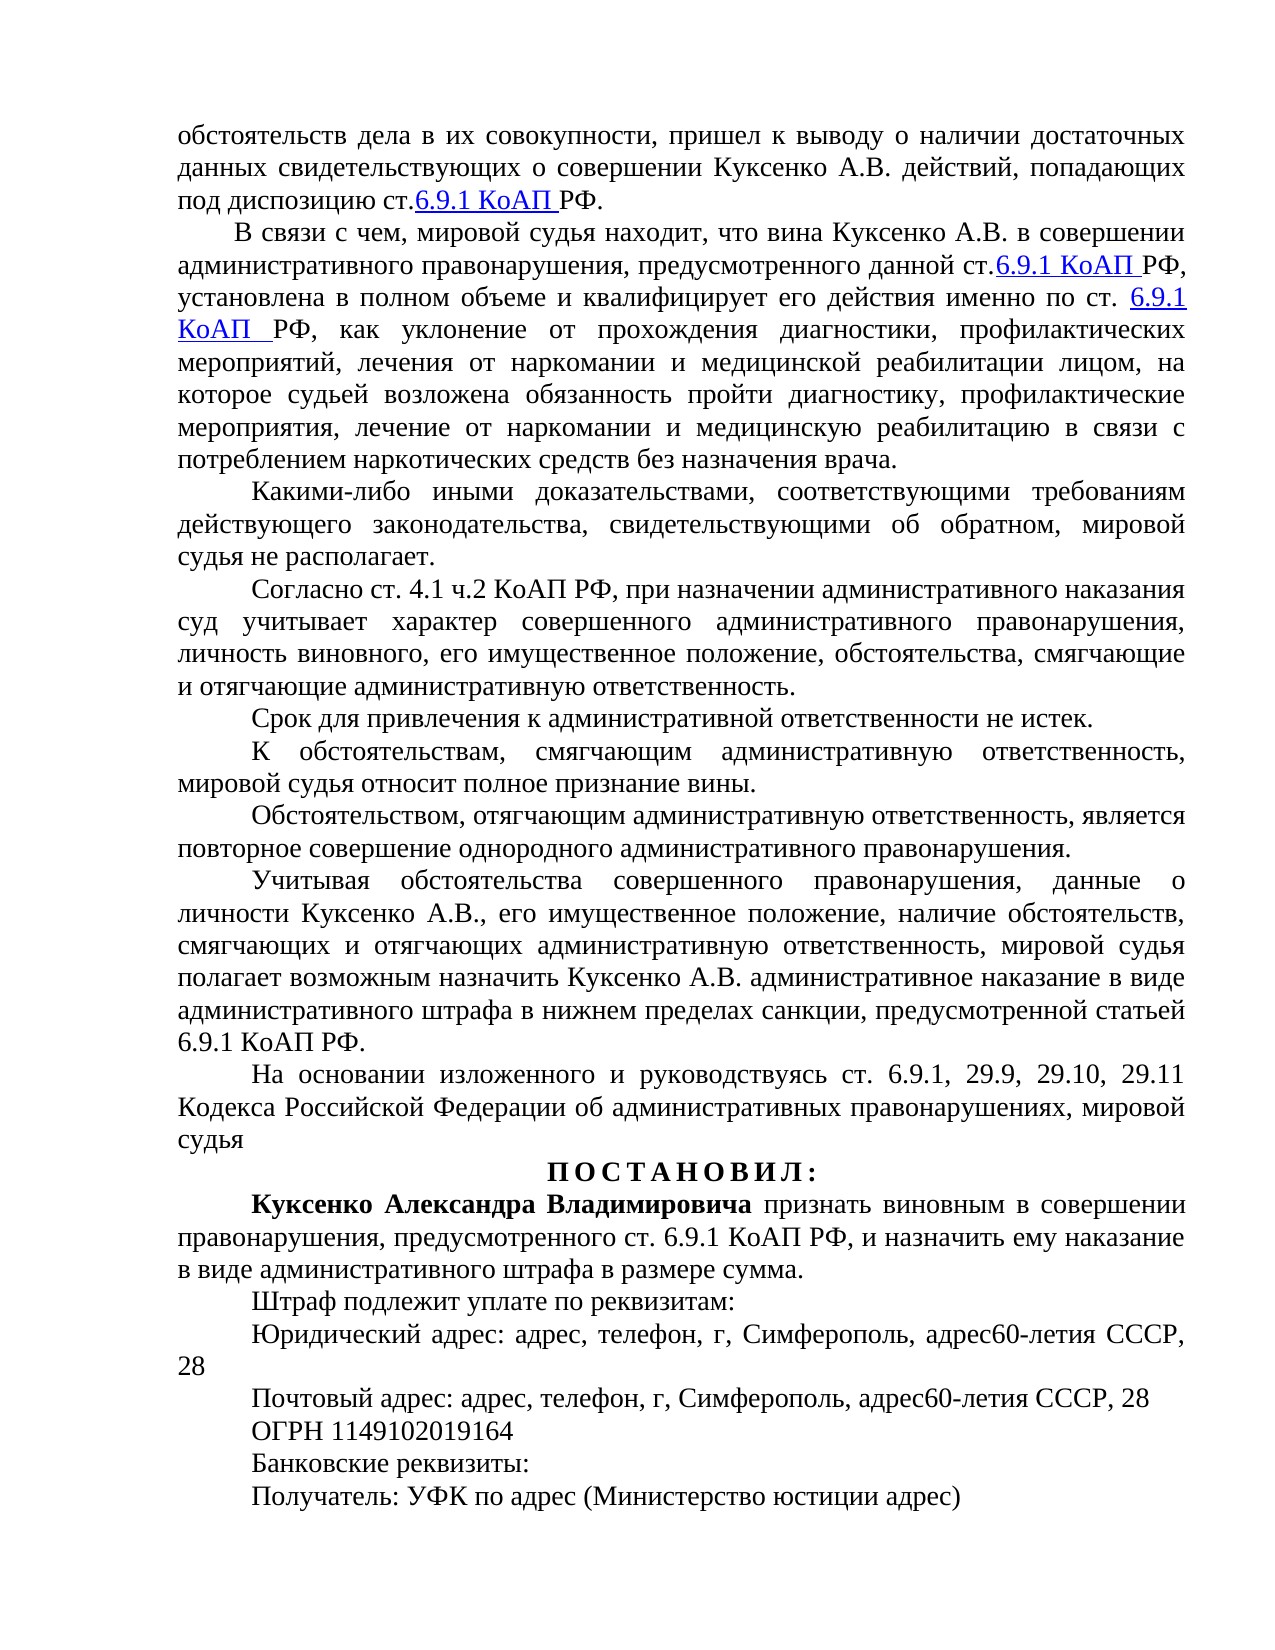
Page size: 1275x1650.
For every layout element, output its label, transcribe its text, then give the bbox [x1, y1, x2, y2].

text Обстоятельством, отягчающим административную ответственность, является повторное совершение однородного административного правонарушения. [177, 798, 1186, 863]
text Куксенко Александра Владимировича признать виновным в совершении правонарушения, предусмотренного ст. 6.9.1 КоАП РФ, и назначить ему наказание в виде административного штрафа в размере сумма. [177, 1187, 1186, 1284]
text Учитывая обстоятельства совершенного правонарушения, данные о личности Куксенко А.В., его имущественное положение, наличие обстоятельств, смягчающих и отягчающих административную ответственность, мировой судья полагает возможным назначить Куксенко А.В. административное наказание в виде административного штрафа в нижнем пределах санкции, предусмотренной статьей 6.9.1 КоАП РФ. [177, 863, 1186, 1058]
text Получатель: УФК по адрес (Министерство юстиции адрес) [177, 1479, 1186, 1511]
text Почтовый адрес: адрес, телефон, г, Симферополь, адрес60-летия СССР, 28 [177, 1382, 1186, 1414]
text К обстоятельствам, смягчающим административную ответственность, мировой судья относит полное признание вины. [177, 734, 1186, 798]
text Срок для привлечения к административной ответственности не истек. [177, 701, 1186, 734]
text На основании изложенного и руководствуясь ст. 6.9.1, 29.9, 29.10, 29.11 Кодекса Российской Федерации об административных правонарушениях, мировой судья [177, 1058, 1186, 1155]
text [177, 118, 1186, 215]
text ОГРН 1149102019164 [177, 1414, 1186, 1446]
text Юридический адрес: адрес, телефон, г, Симферополь, адрес60-летия СССР, 28 [177, 1317, 1186, 1382]
text Штраф подлежит уплате по реквизитам: [177, 1284, 1186, 1317]
text Банковские реквизиты: [177, 1446, 1186, 1479]
text В связи с чем, мировой судья находит, что вина Куксенко А.В. в совершении административного правонарушения, предусмотренного данной ст.6.9.1 КоАП РФ, установлена в полном объеме и квалифицирует его действия именно по ст. 6.9.1 КоАП РФ, как уклонение от прохождения диагностики, профилактических мероприятий, лечения от наркомании и медицинской реабилитации лицом, на которое судьей возложена обязанность пройти диагностику, профилактические мероприятия, лечение от наркомании и медицинскую реабилитацию в связи с потреблением наркотических средств без назначения врача. [177, 215, 1186, 474]
text ПОСТАНОВИЛ: [177, 1155, 1186, 1187]
text Какими-либо иными доказательствами, соответствующими требованиям действующего законодательства, свидетельствующими об обратном, мировой судья не располагает. [177, 474, 1186, 572]
text Согласно ст. 4.1 ч.2 КоАП РФ, при назначении административного наказания суд учитывает характер совершенного административного правонарушения, личность виновного, его имущественное положение, обстоятельства, смягчающие и отягчающие административную ответственность. [177, 572, 1186, 701]
